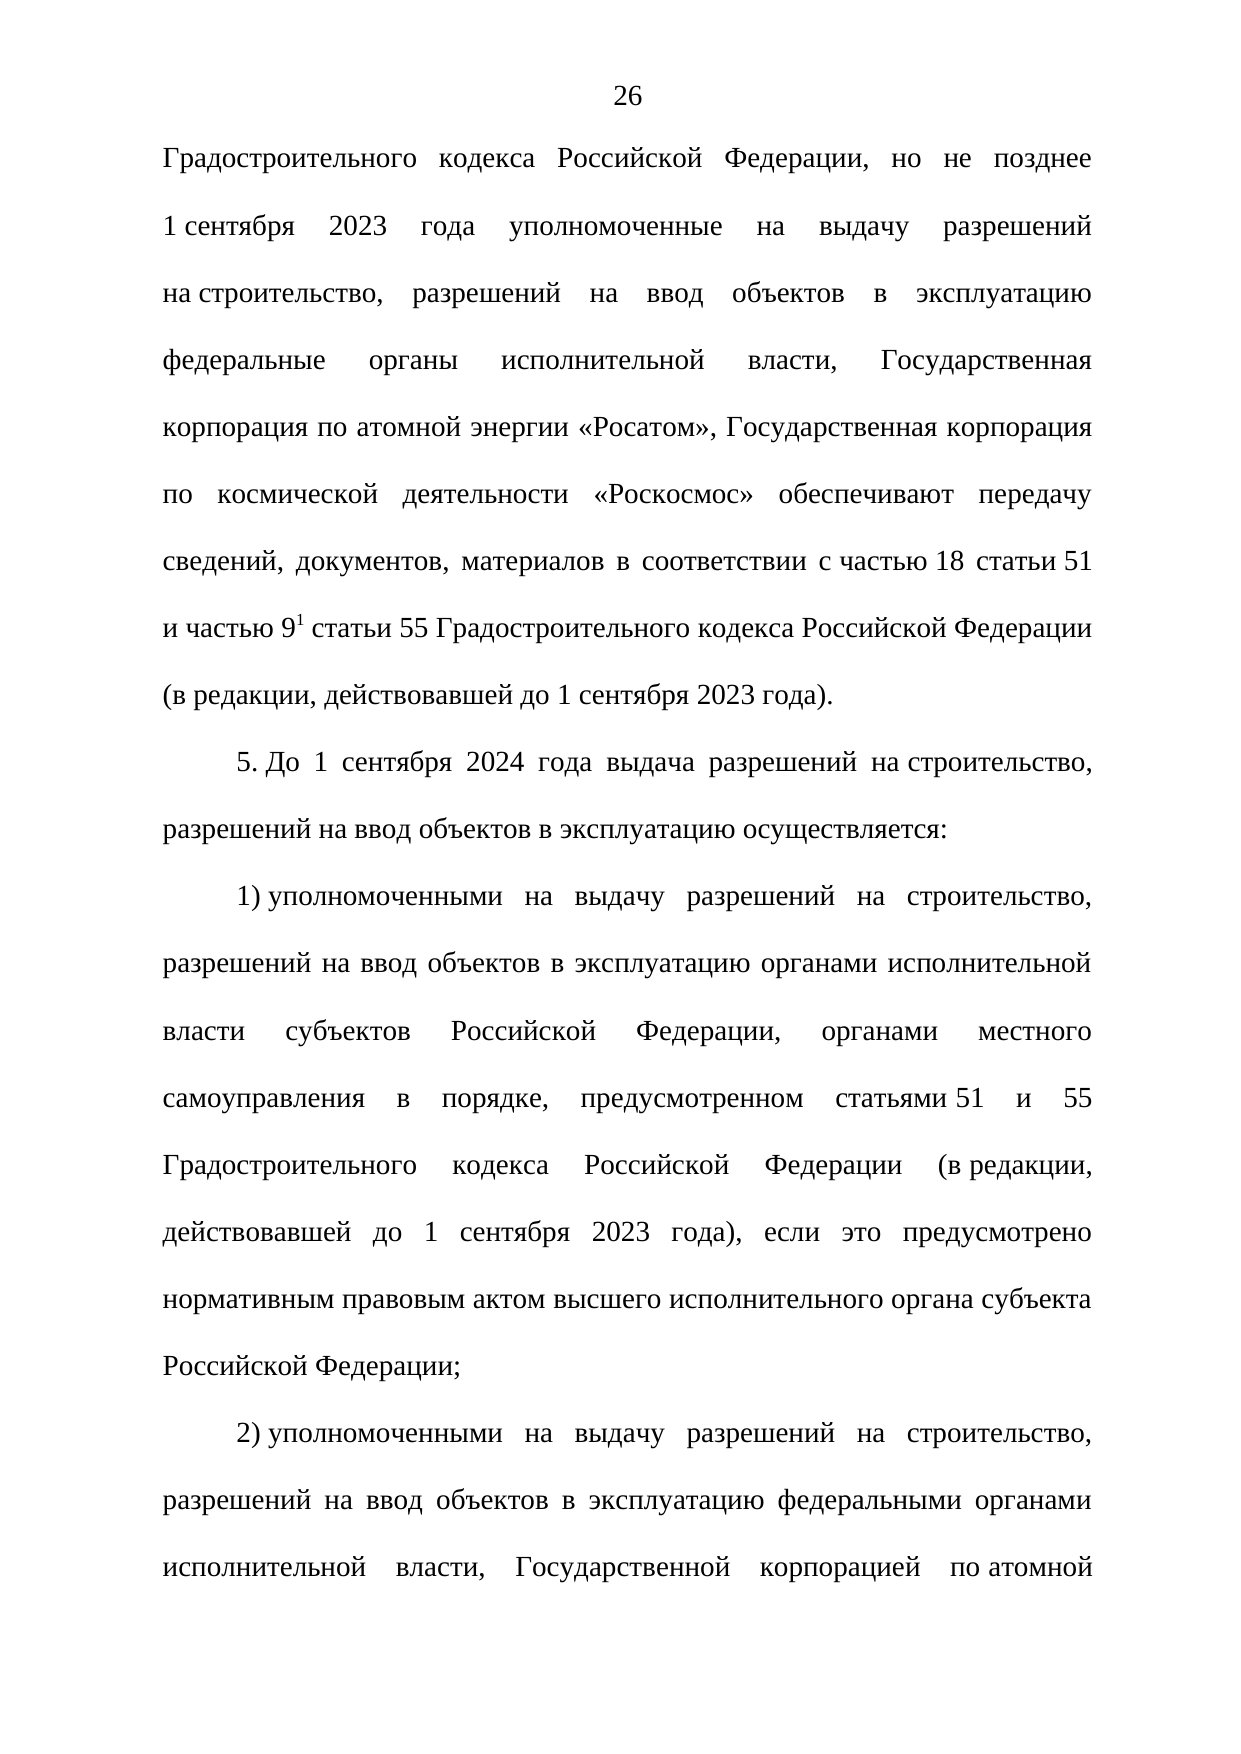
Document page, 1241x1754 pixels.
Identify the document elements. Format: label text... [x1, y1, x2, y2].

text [162, 141, 1093, 711]
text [162, 1415, 1093, 1583]
text 5. До 1 сентября 2024 года выдача разрешений на строительство, разрешений на ввод объектов в эксплуатацию осуществляется: [162, 744, 1093, 845]
text 1) уполномоченными на выдачу разрешений на строительство, разрешений на ввод объектов в эксплуатацию органами исполнительной власти субъектов Российской Федерации, органами местного самоуправления в порядке, предусмотренном статьями 51 и 55 Градостроительного кодекса Российской Федерации (в редакции, действовавшей до 1 сентября 2023 года), если это предусмотрено нормативным правовым актом высшего исполнительного органа субъекта Российской Федерации; [162, 878, 1093, 1382]
